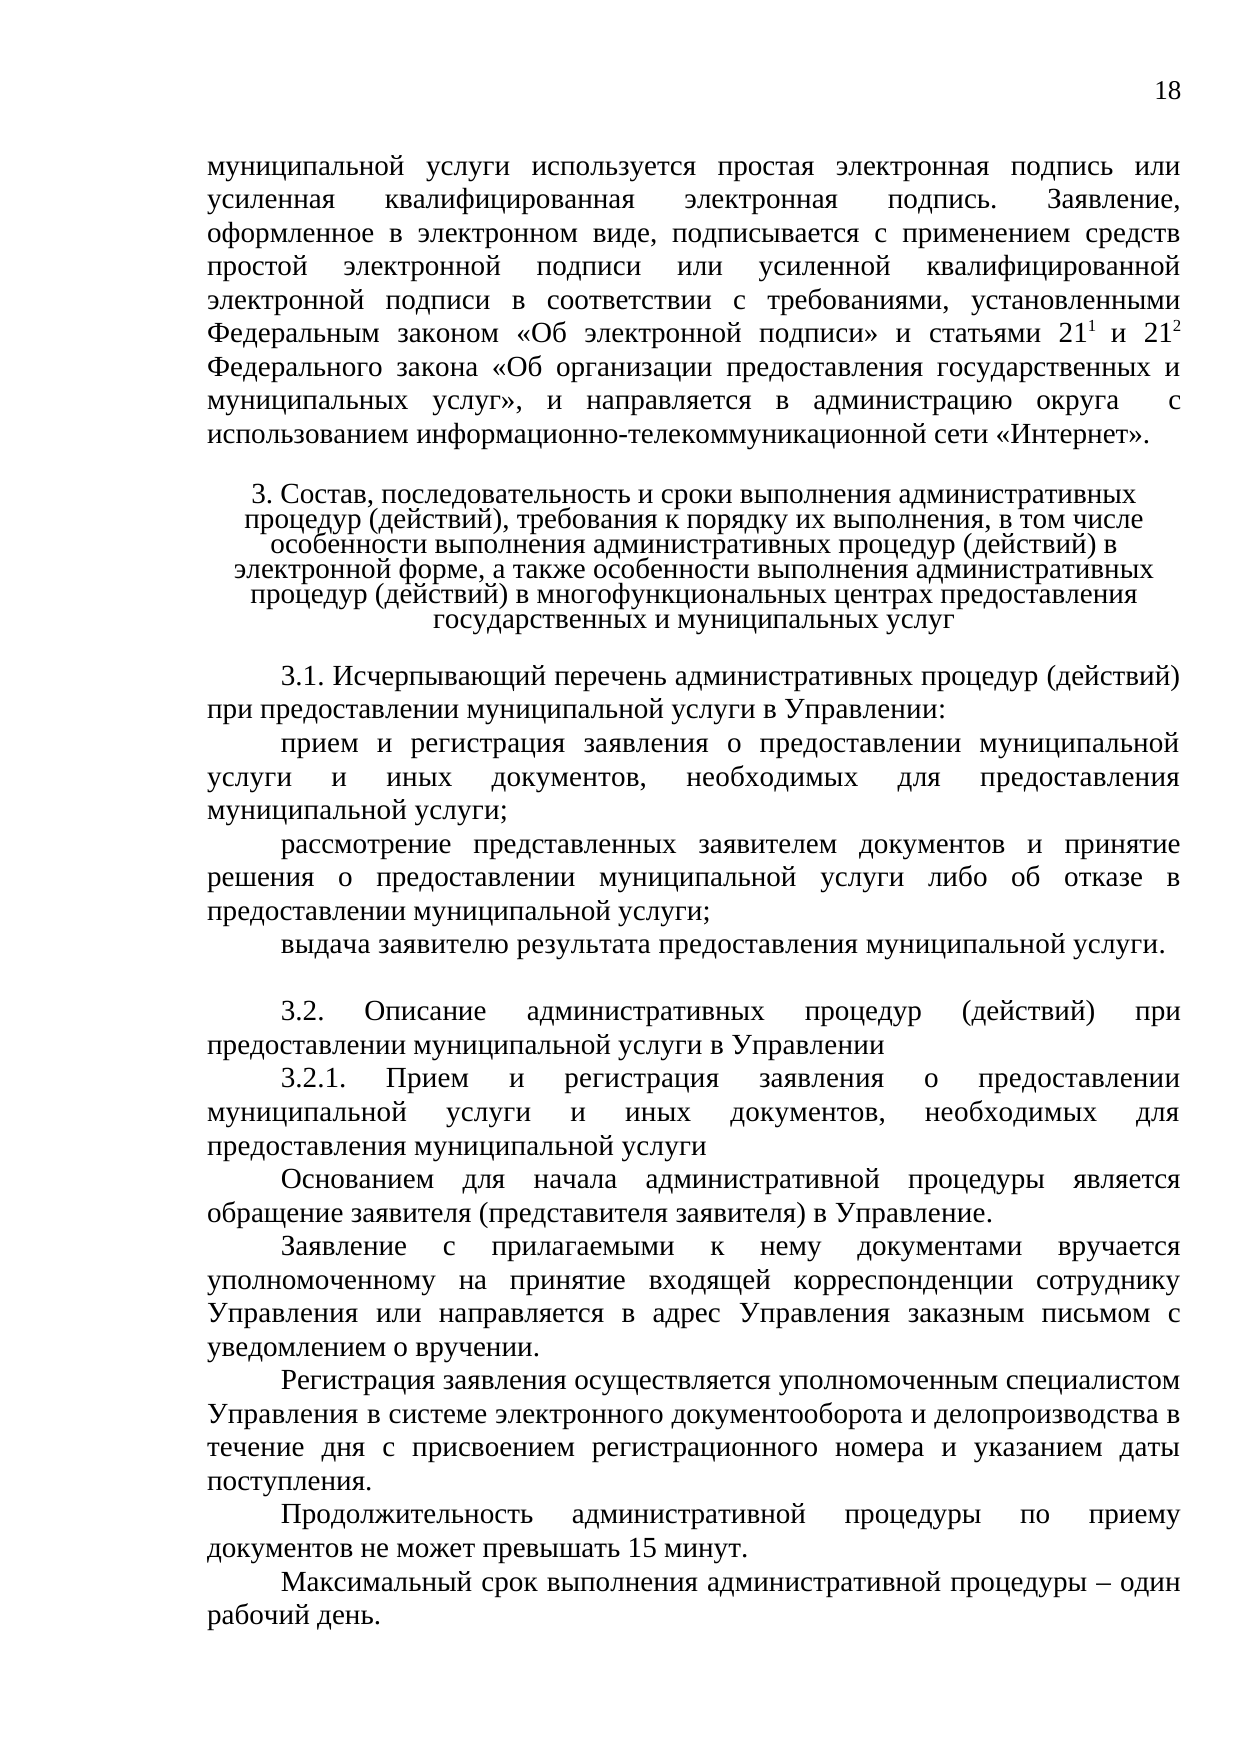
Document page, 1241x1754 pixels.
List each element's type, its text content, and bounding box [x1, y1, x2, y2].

text Заявление с прилагаемыми к нему документами вручается уполномоченному на принятие входящей корреспонденции сотруднику Управления или направляется в адрес Управления заказным письмом с уведомлением о вручении. [207, 1228, 1181, 1362]
text Регистрация заявления осуществляется уполномоченным специалистом Управления в системе электронного документооборота и делопроизводства в течение дня с присвоением регистрационного номера и указанием даты поступления. [207, 1362, 1181, 1497]
text 3.2. Описание административных процедур (действий) при предоставлении муниципальной услуги в Управлении [207, 993, 1181, 1061]
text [207, 148, 1181, 449]
text Максимальный срок выполнения административной процедуры – один рабочий день. [207, 1564, 1181, 1631]
text Основанием для начала административной процедуры является обращение заявителя (представителя заявителя) в Управление. [207, 1161, 1181, 1228]
text Продолжительность административной процедуры по приему документов не может превышать 15 минут. [207, 1497, 1181, 1564]
text прием и регистрация заявления о предоставлении муниципальной услуги и иных документов, необходимых для предоставления муниципальной услуги; [207, 725, 1181, 826]
text 3.1. Исчерпывающий перечень административных процедур (действий) при предоставлении муниципальной услуги в Управлении: [207, 658, 1181, 725]
text 3. Состав, последовательность и сроки выполнения административных процедур (действий), требования к порядку их выполнения, в том числе особенности выполнения административных процедур (действий) в электронной форме, а также особенности выполнения административных процедур (действий) в многофункциональных центрах предоставления государственных и муниципальных услуг [207, 483, 1181, 633]
text рассмотрение представленных заявителем документов и принятие решения о предоставлении муниципальной услуги либо об отказе в предоставлении муниципальной услуги; [207, 826, 1181, 926]
text 3.2.1. Прием и регистрация заявления о предоставлении муниципальной услуги и иных документов, необходимых для предоставления муниципальной услуги [207, 1061, 1181, 1161]
text выдача заявителю результата предоставления муниципальной услуги. [207, 926, 1181, 960]
